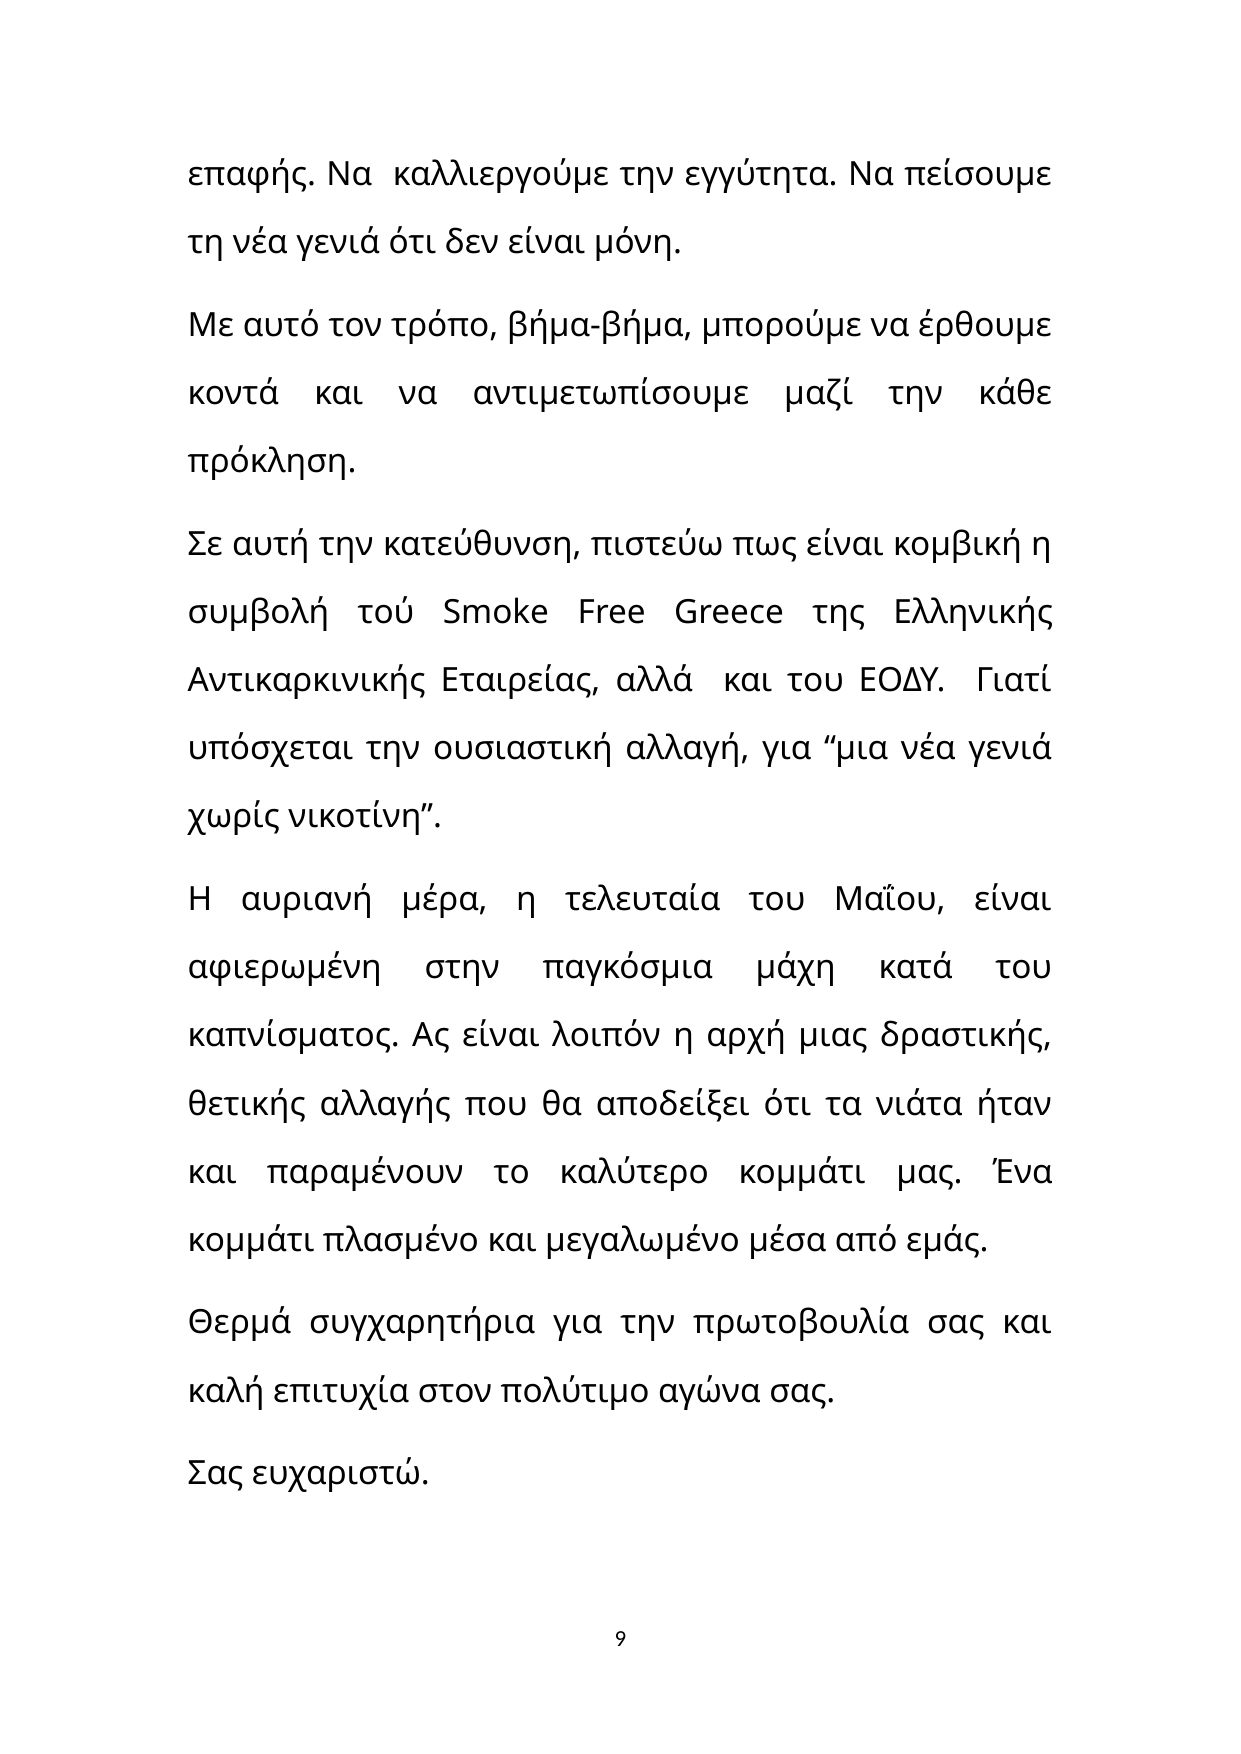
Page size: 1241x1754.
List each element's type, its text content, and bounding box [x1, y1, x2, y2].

text Σας ευχαριστώ. [187, 1449, 1053, 1494]
text Θερμά συγχαρητήρια για την πρωτοβουλία σας και καλή επιτυχία στον πολύτιμο αγώνα σας. [187, 1298, 1053, 1412]
text Σε αυτή την κατεύθυνση, πιστεύω πως είναι κομβική η συμβολή τού Smoke Free Greece της Ελληνικής Αντικαρκινικής Εταιρείας, αλλά και του ΕΟΔΥ. Γιατί υπόσχεται την ουσιαστική αλλαγή, για “μια νέα γενιά χωρίς νικοτίνη”. [187, 520, 1053, 838]
text Με αυτό τον τρόπο, βήμα-βήμα, μπορούμε να έρθουμε κοντά και να αντιμετωπίσουμε μαζί την κάθε πρόκληση. [187, 301, 1053, 482]
text Η αυριανή μέρα, η τελευταία του Μαΐου, είναι αφιερωμένη στην παγκόσμια μάχη κατά του καπνίσματος. Ας είναι λοιπόν η αρχή μιας δραστικής, θετικής αλλαγής που θα αποδείξει ότι τα νιάτα ήταν και παραμένουν το καλύτερο κομμάτι μας. Ένα κομμάτι πλασμένο και μεγαλωμένο μέσα από εμάς. [187, 875, 1053, 1261]
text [187, 150, 1053, 263]
